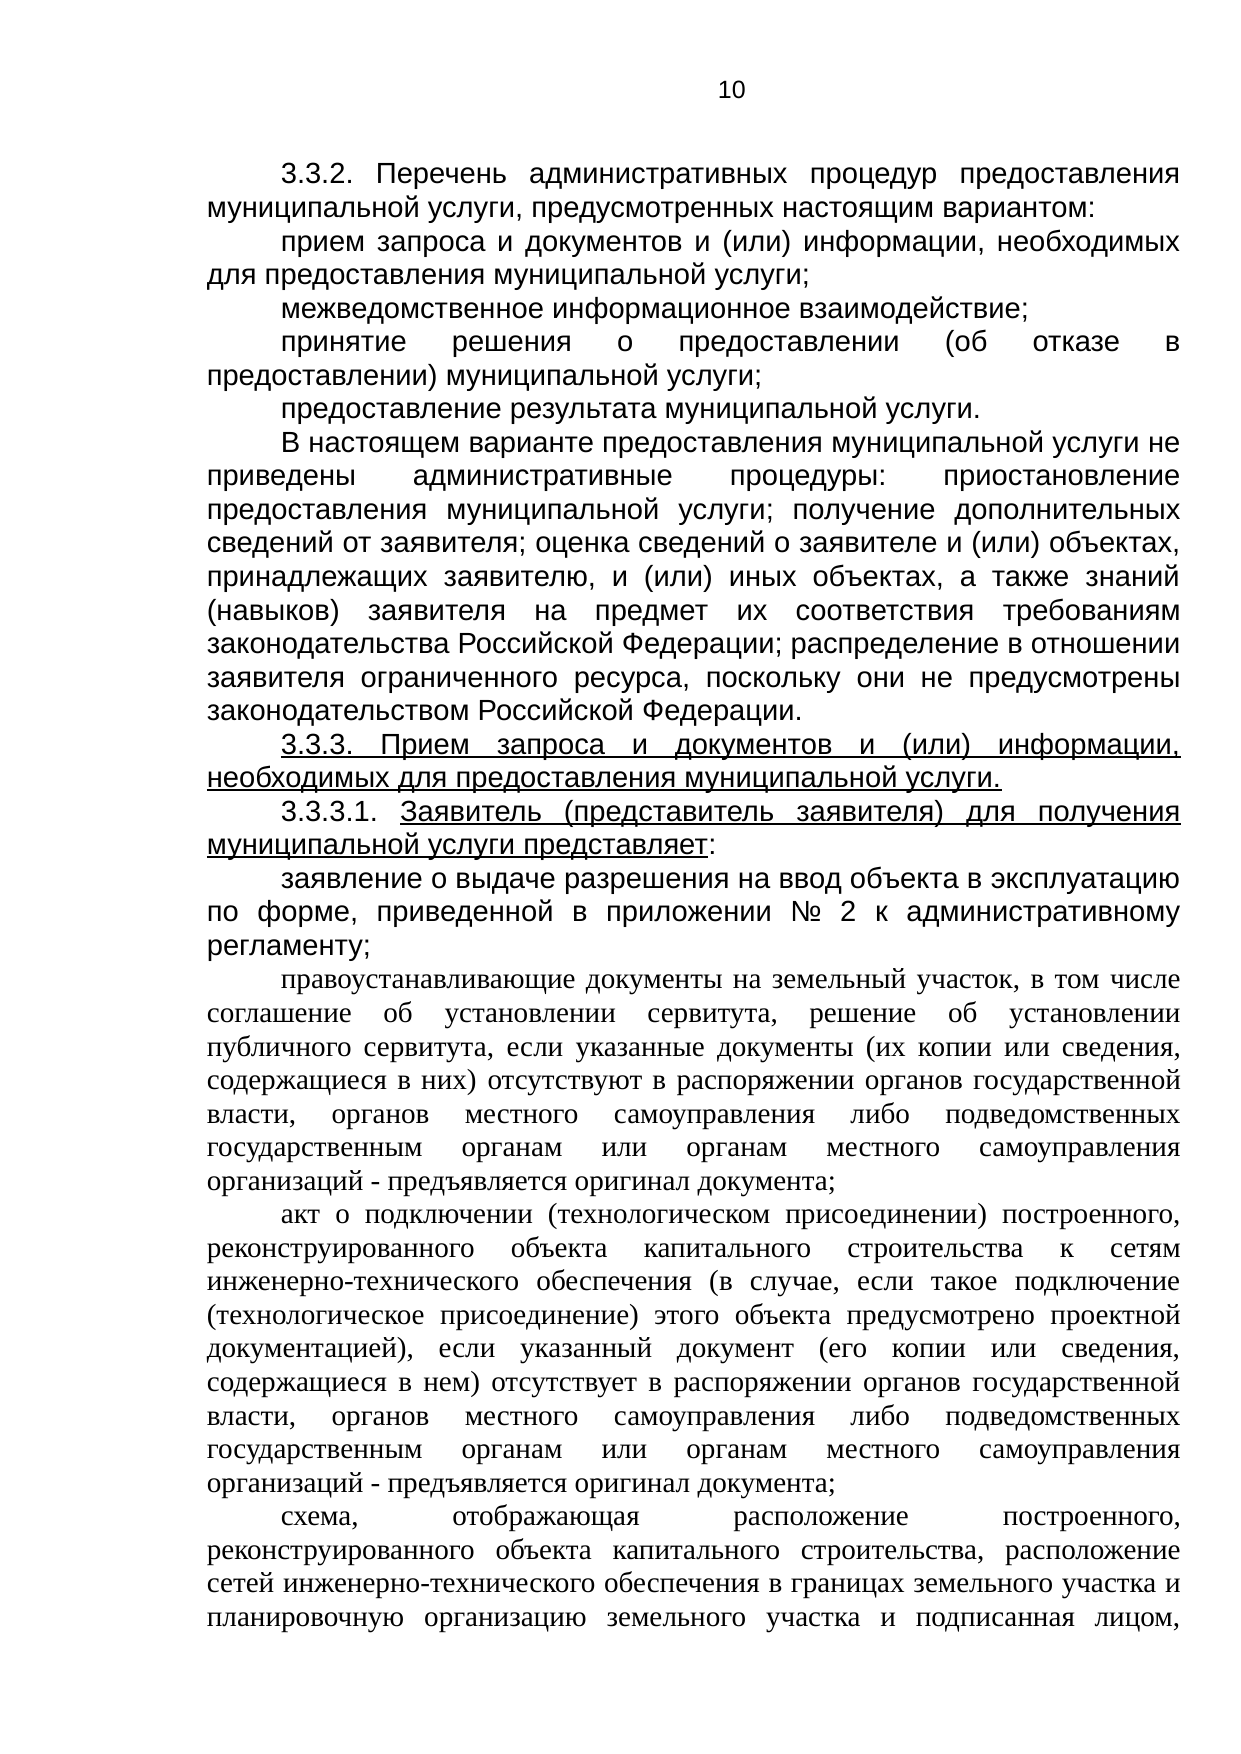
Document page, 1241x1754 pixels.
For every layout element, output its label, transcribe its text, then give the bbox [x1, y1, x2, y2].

text 3.3.2. Перечень административных процедур предоставления муниципальной услуги, предусмотренных настоящим вариантом: [207, 157, 1181, 224]
text прием запроса и документов и (или) информации, необходимых для предоставления муниципальной услуги; [207, 224, 1181, 291]
text принятие решения о предоставлении (об отказе в предоставлении) муниципальной услуги; [207, 324, 1181, 391]
text В настоящем варианте предоставления муниципальной услуги не приведены административные процедуры: приостановление предоставления муниципальной услуги; получение дополнительных сведений от заявителя; оценка сведений о заявителе и (или) объектах, принадлежащих заявителю, и (или) иных объектах, а также знаний (навыков) заявителя на предмет их соответствия требованиям законодательства Российской Федерации; распределение в отношении заявителя ограниченного ресурса, поскольку они не предусмотрены законодательством Российской Федерации. [207, 425, 1181, 727]
text 3.3.3. Прием запроса и документов и (или) информации, необходимых для предоставления муниципальной услуги. [207, 727, 1181, 794]
text акт о подключении (технологическом присоединении) построенного, реконструированного объекта капитального строительства к сетям инженерно-технического обеспечения (в случае, если такое подключение (технологическое присоединение) этого объекта предусмотрено проектной документацией), если указанный документ (его копии или сведения, содержащиеся в нем) отсутствует в распоряжении органов государственной власти, органов местного самоуправления либо подведомственных государственным органам или органам местного самоуправления организаций - предъявляется оригинал документа; [207, 1196, 1181, 1498]
text предоставление результата муниципальной услуги. [207, 391, 1181, 425]
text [207, 1498, 1181, 1632]
text правоустанавливающие документы на земельный участок, в том числе соглашение об установлении сервитута, решение об установлении публичного сервитута, если указанные документы (их копии или сведения, содержащиеся в них) отсутствуют в распоряжении органов государственной власти, органов местного самоуправления либо подведомственных государственным органам или органам местного самоуправления организаций - предъявляется оригинал документа; [207, 962, 1181, 1196]
text 3.3.3.1. Заявитель (представитель заявителя) для получения муниципальной услуги представляет: [207, 794, 1181, 861]
text заявление о выдаче разрешения на ввод объекта в эксплуатацию по форме, приведенной в приложении № 2 к административному регламенту; [207, 861, 1181, 962]
text межведомственное информационное взаимодействие; [207, 291, 1181, 324]
